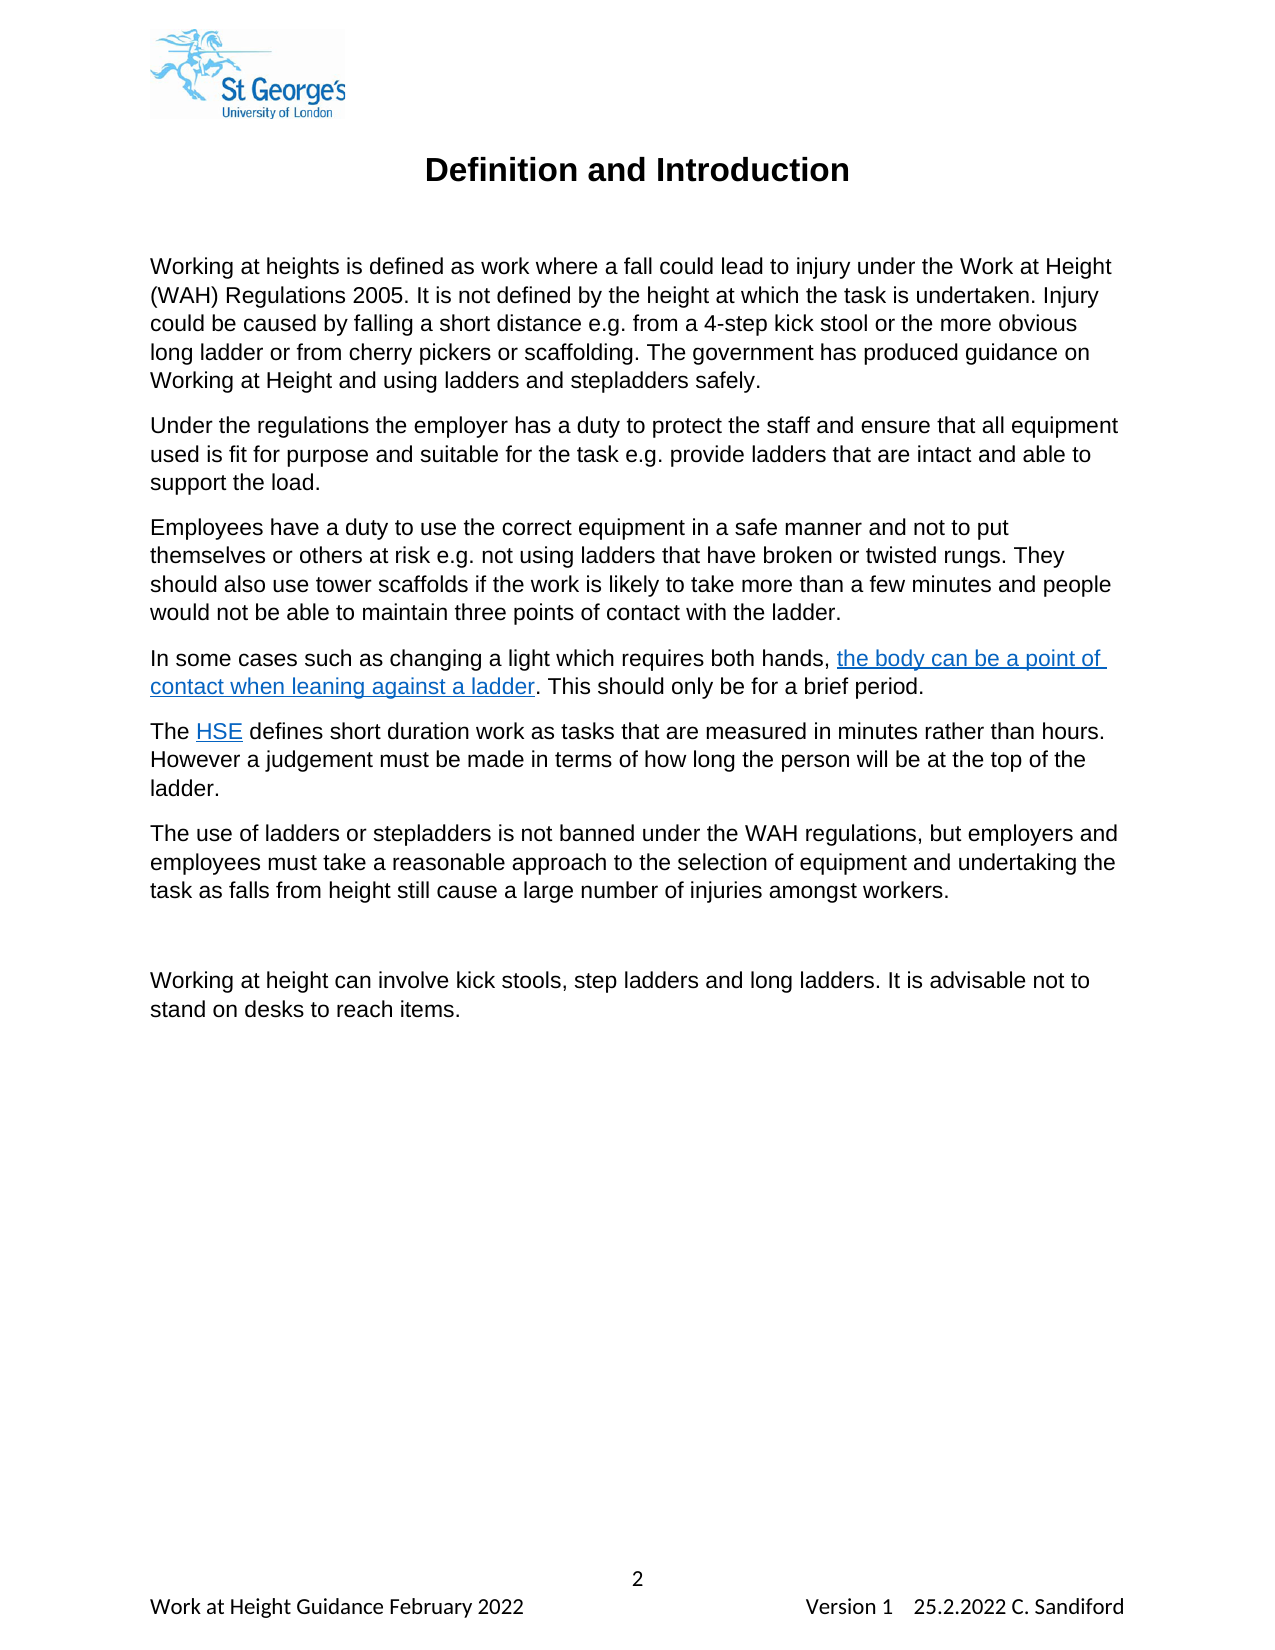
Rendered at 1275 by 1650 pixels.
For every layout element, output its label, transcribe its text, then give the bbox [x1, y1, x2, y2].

text In some cases such as changing a light which requires both hands, the body can be a point of contact when leaning against a ladder. This should only be for a brief period. [150, 644, 1125, 699]
text Working at heights is defined as work where a fall could lead to injury under the Work at Height (WAH) Regulations 2005. It is not defined by the height at which the task is undertaken. Injury could be caused by falling a short distance e.g. from a 4-step kick stool or the more obvious long ladder or from cherry pickers or scaffolding. The government has produced guidance on Working at Height and using ladders and stepladders safely. [150, 253, 1125, 393]
text The HSE defines short duration work as tasks that are measured in minutes rather than hours. However a judgement must be made in terms of how long the person will be at the top of the ladder. [150, 718, 1125, 801]
text Definition and Introduction [150, 150, 1125, 188]
picture [150, 29, 346, 119]
text Employees have a duty to use the correct equipment in a safe manner and not to put themselves or others at risk e.g. not using ladders that have broken or twisted rungs. They should also use tower scaffolds if the work is likely to take more than a few minutes and people would not be able to maintain three points of contact with the ladder. [150, 514, 1125, 626]
text Under the regulations the employer has a duty to protect the staff and ensure that all equipment used is fit for purpose and suitable for the task e.g. provide ladders that are intact and able to support the load. [150, 412, 1125, 495]
text The use of ladders or stepladders is not banned under the WAH regulations, but employers and employees must take a reasonable approach to the selection of equipment and undertaking the task as falls from height still cause a large number of injuries amongst workers. [150, 820, 1125, 903]
text Working at height can involve kick stools, step ladders and long ladders. It is advisable not to stand on desks to reach items. [150, 967, 1125, 1022]
